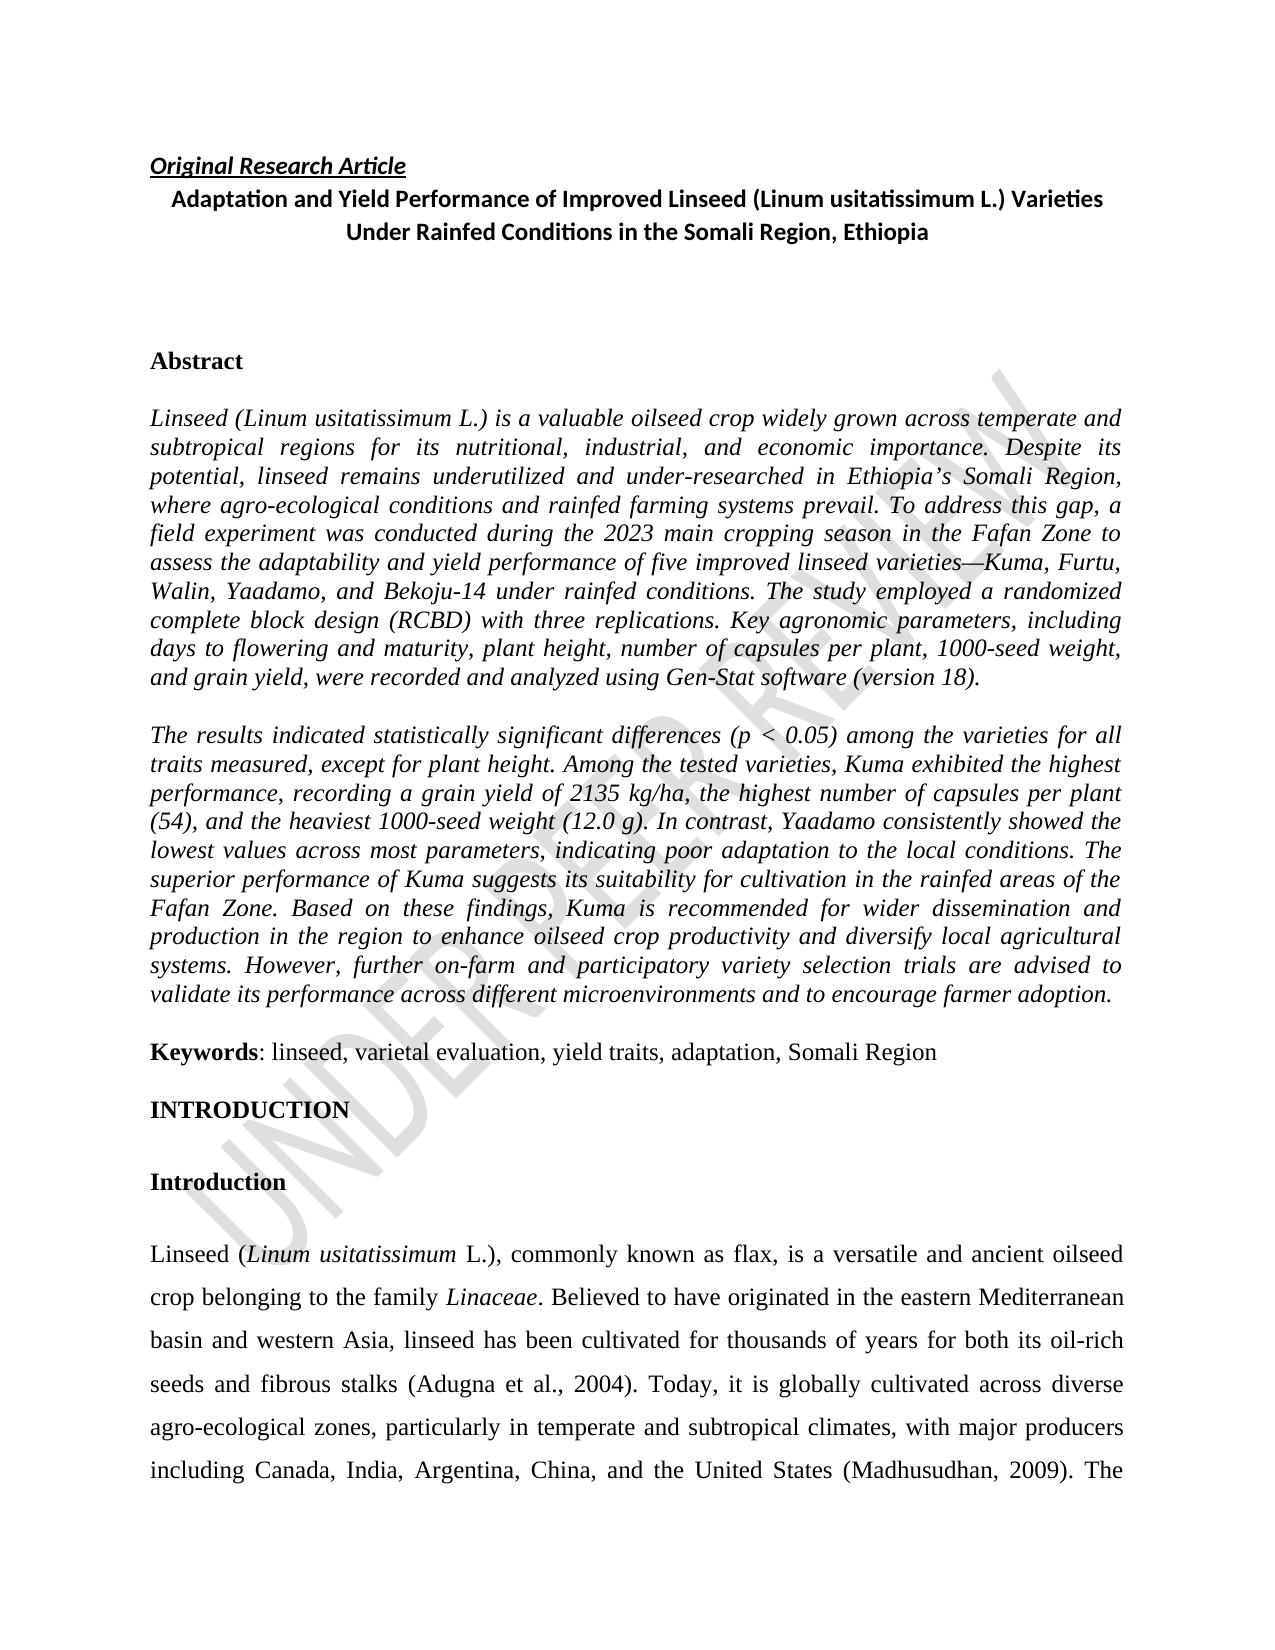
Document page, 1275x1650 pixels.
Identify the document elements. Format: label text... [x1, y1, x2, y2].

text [150, 1239, 1125, 1484]
text Keywords: linseed, varietal evaluation, yield traits, adaptation, Somali Region [150, 1037, 1125, 1066]
text Adaptation and Yield Performance of Improved Linseed (Linum usitatissimum L.) Varieties Under Rainfed Conditions in the Somali Region, Ethiopia [150, 183, 1125, 246]
text INTRODUCTION [150, 1095, 1125, 1123]
text The results indicated statistically significant differences (p < 0.05) among the varieties for all traits measured, except for plant height. Among the tested varieties, Kuma exhibited the highest performance, recording a grain yield of 2135 kg/ha, the highest number of capsules per plant (54), and the heaviest 1000-seed weight (12.0 g). In contrast, Yaadamo consistently showed the lowest values across most parameters, indicating poor adaptation to the local conditions. The superior performance of Kuma suggests its suitability for cultivation in the rainfed areas of the Fafan Zone. Based on these findings, Kuma is recommended for wider dissemination and production in the region to enhance oilseed crop productivity and diversify local agricultural systems. However, further on-farm and participatory variety selection trials are advised to validate its performance across different microenvironments and to encourage farmer adoption. [150, 720, 1125, 1008]
text Abstract [150, 346, 1125, 375]
text Linseed (Linum usitatissimum L.) is a valuable oilseed crop widely grown across temperate and subtropical regions for its nutritional, industrial, and economic importance. Despite its potential, linseed remains underutilized and under-researched in Ethiopia’s Somali Region, where agro-ecological conditions and rainfed farming systems prevail. To address this gap, a field experiment was conducted during the 2023 main cropping season in the Fafan Zone to assess the adaptability and yield performance of five improved linseed varieties—Kuma, Furtu, Walin, Yaadamo, and Bekoju-14 under rainfed conditions. The study employed a randomized complete block design (RCBD) with three replications. Key agronomic parameters, including days to flowering and maturity, plant height, number of capsules per plant, 1000-seed weight, and grain yield, were recorded and analyzed using Gen-Stat software (version 18). [150, 375, 1125, 691]
text Introduction [150, 1167, 1125, 1196]
text Original Research Article [150, 150, 1125, 181]
